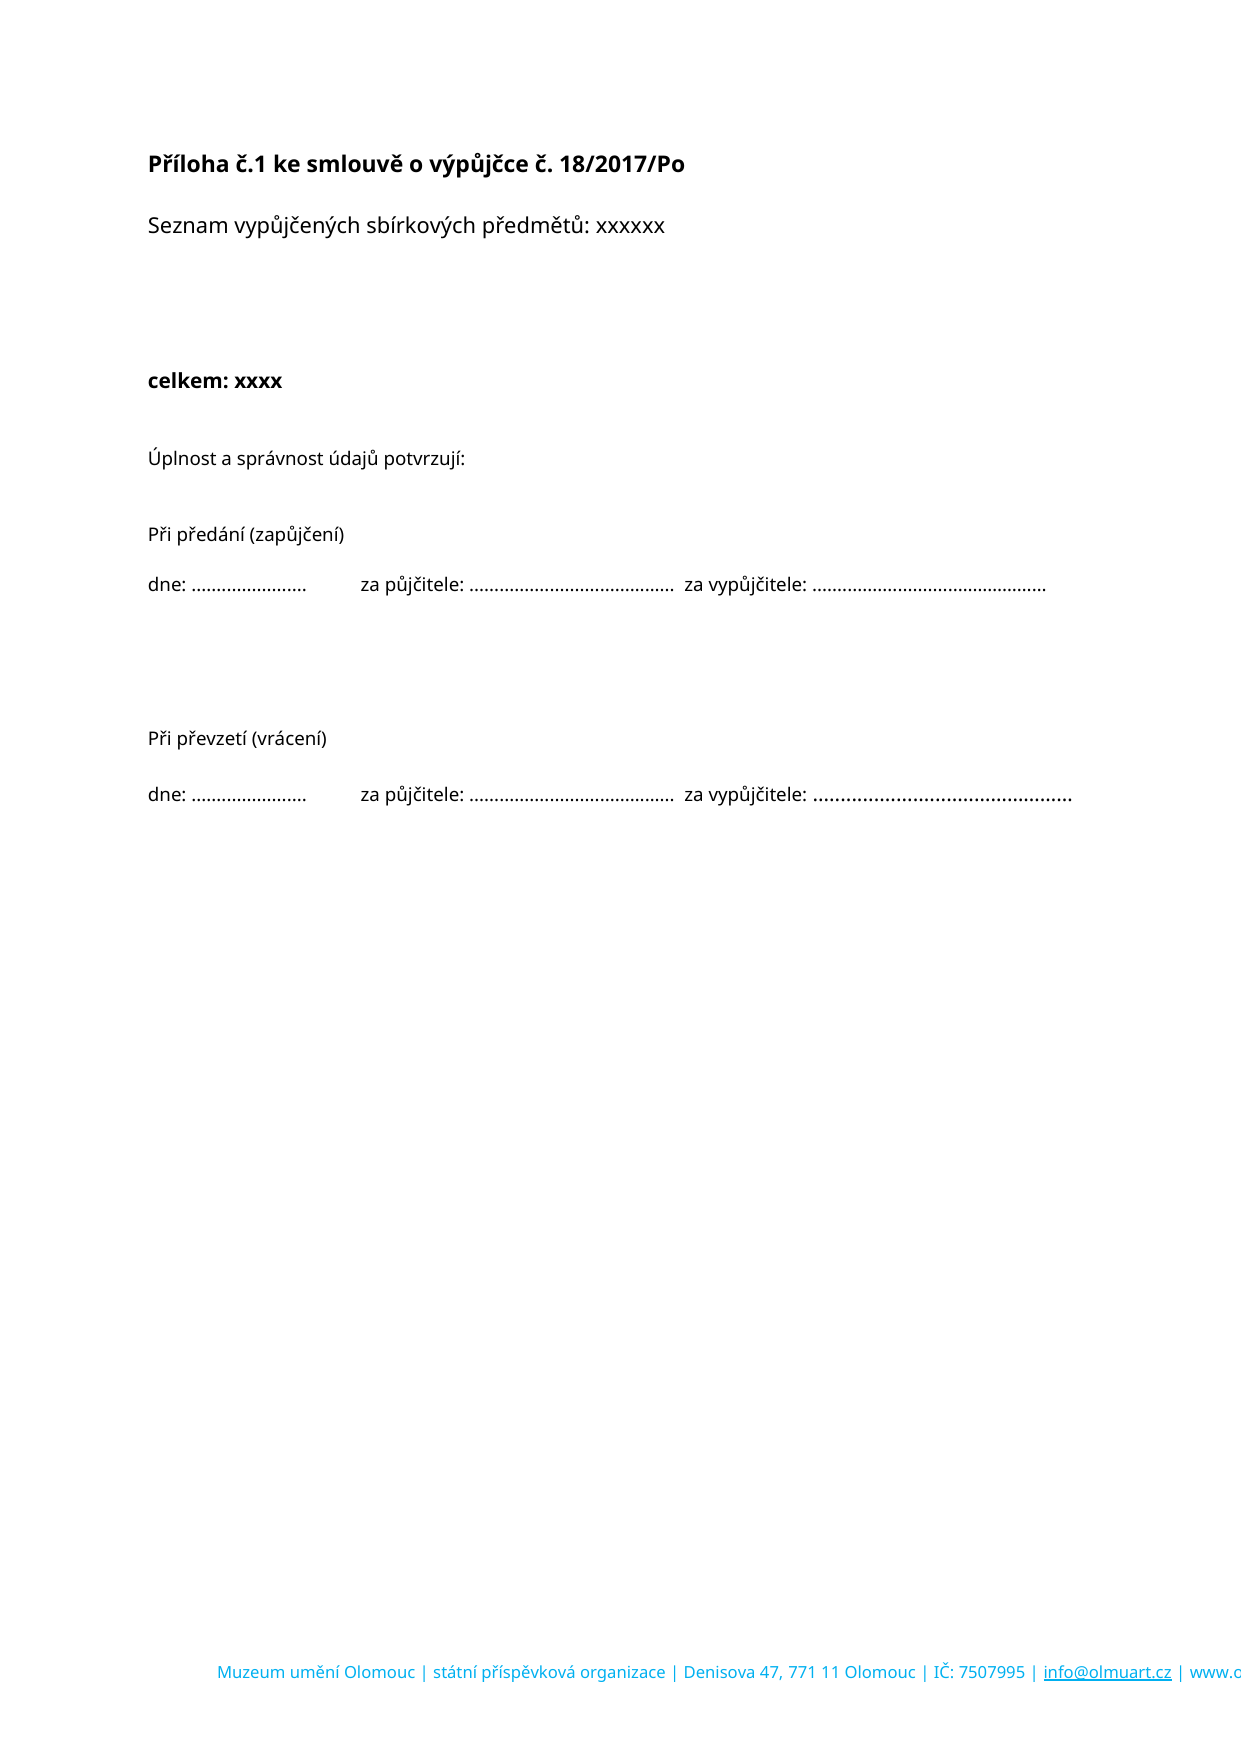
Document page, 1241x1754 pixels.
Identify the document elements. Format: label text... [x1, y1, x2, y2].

text Příloha č.1 ke smlouvě o výpůjčce č. 18/2017/Po [148, 148, 1093, 179]
text dne: ....................... za půjčitele: ................................……... za vypůjčitele: .............................……………… [148, 779, 1093, 807]
text Úplnost a správnost údajů potvrzují: [148, 445, 1093, 471]
text Při předání (zapůjčení) [148, 522, 1093, 571]
text dne: ....................... za půjčitele: ................................……... za vypůjčitele: .............................……………… [148, 571, 1093, 597]
subtitle Při převzetí (vrácení) [148, 725, 1093, 779]
text celkem: xxxx [148, 366, 1093, 394]
text Seznam vypůjčených sbírkových předmětů: xxxxxx [148, 210, 1093, 240]
